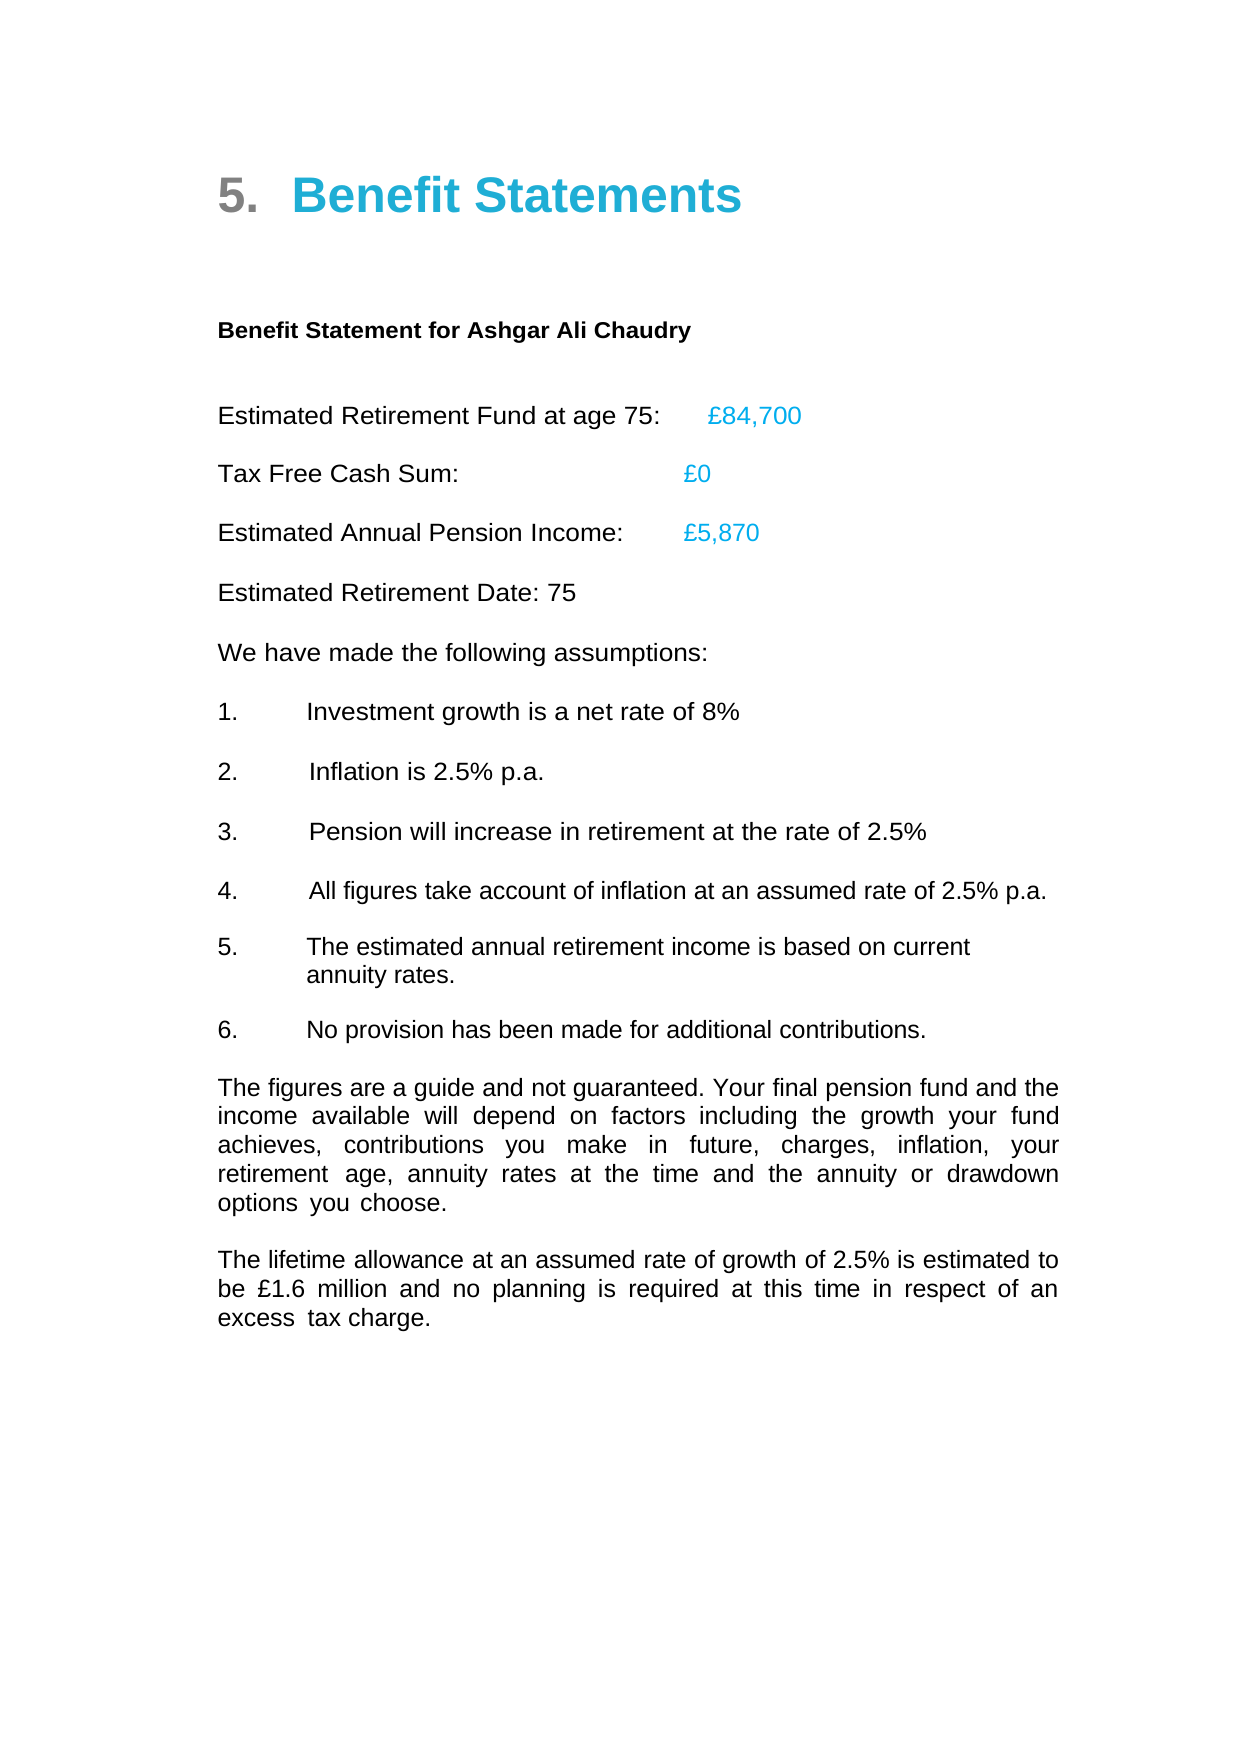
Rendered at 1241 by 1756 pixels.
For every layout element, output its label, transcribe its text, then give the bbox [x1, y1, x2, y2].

table_cell £5,870 [630, 504, 794, 617]
text Benefit Statement for Ashgar Ali Chaudry [217, 317, 1071, 343]
text The lifetime allowance at an assumed rate of growth of 2.5% is estimated to be £1.6 million and no planning is required at this time in respect of an excess tax charge. [217, 1245, 1059, 1332]
list Pension will increase in retirement at the rate of 2.5% [217, 817, 1071, 846]
list No provision has been made for additional contributions. [217, 1015, 1071, 1044]
table_cell Estimated Annual Pension Income: Estimated Retirement Date: 75 [212, 504, 629, 617]
subtitle Benefit Statements [217, 166, 1071, 223]
text We have made the following assumptions: [217, 638, 1071, 667]
list Investment growth is a net rate of 8% [217, 697, 1071, 726]
list Inflation is 2.5% p.a. [217, 757, 1071, 786]
list All figures take account of inflation at an assumed rate of 2.5% p.a. [217, 876, 1071, 905]
list The estimated annual retirement income is based on current annuity rates. [217, 931, 973, 989]
text Estimated Retirement Fund at age 75: £84,700 [217, 401, 1071, 429]
text The figures are a guide and not guaranteed. Your final pension fund and the income available will depend on factors including the growth your fund achieves, contributions you make in future, charges, inflation, your retirement age, annuity rates at the time and the annuity or drawdown options you choose. [217, 1072, 1059, 1216]
table_header Tax Free Cash Sum: [212, 451, 629, 504]
table_header £0 [630, 451, 794, 504]
